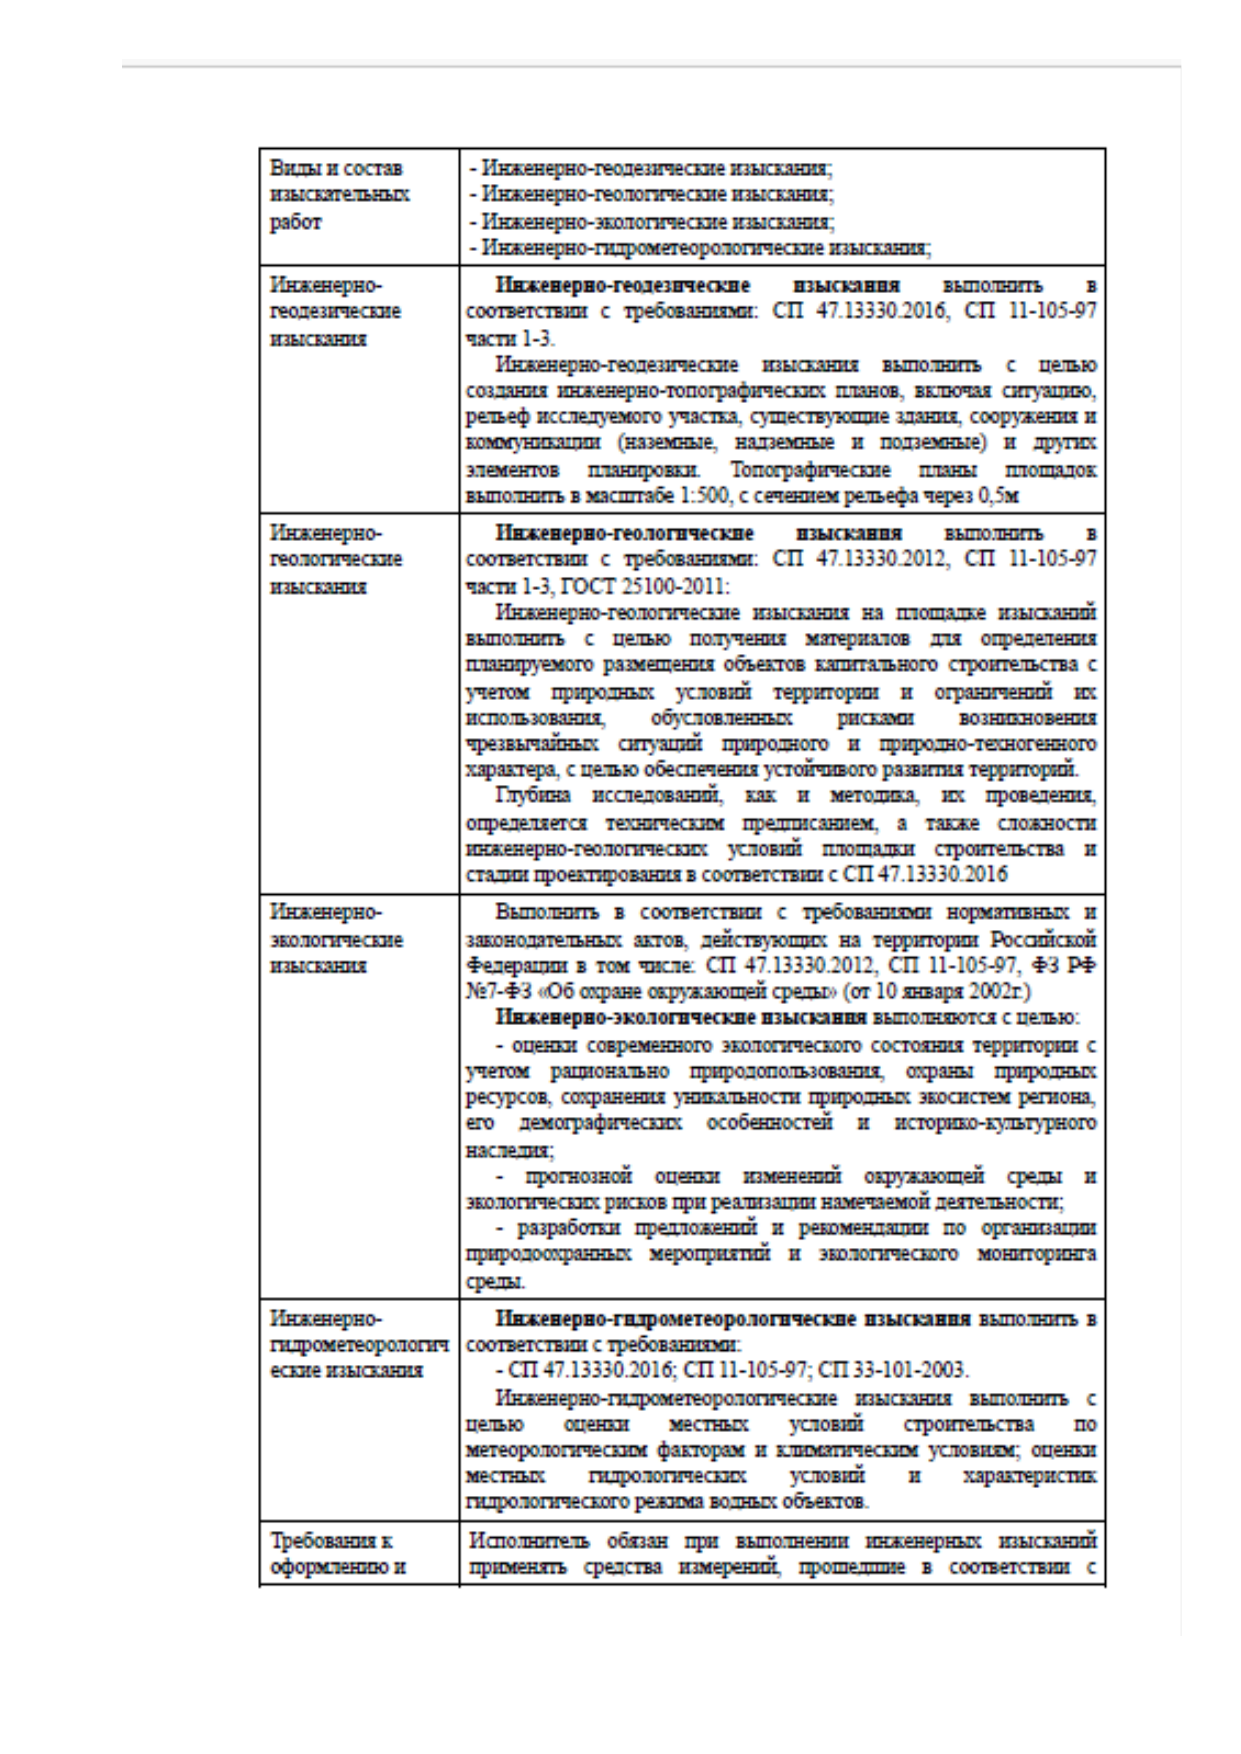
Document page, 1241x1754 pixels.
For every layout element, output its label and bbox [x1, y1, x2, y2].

picture [122, 59, 1182, 1636]
